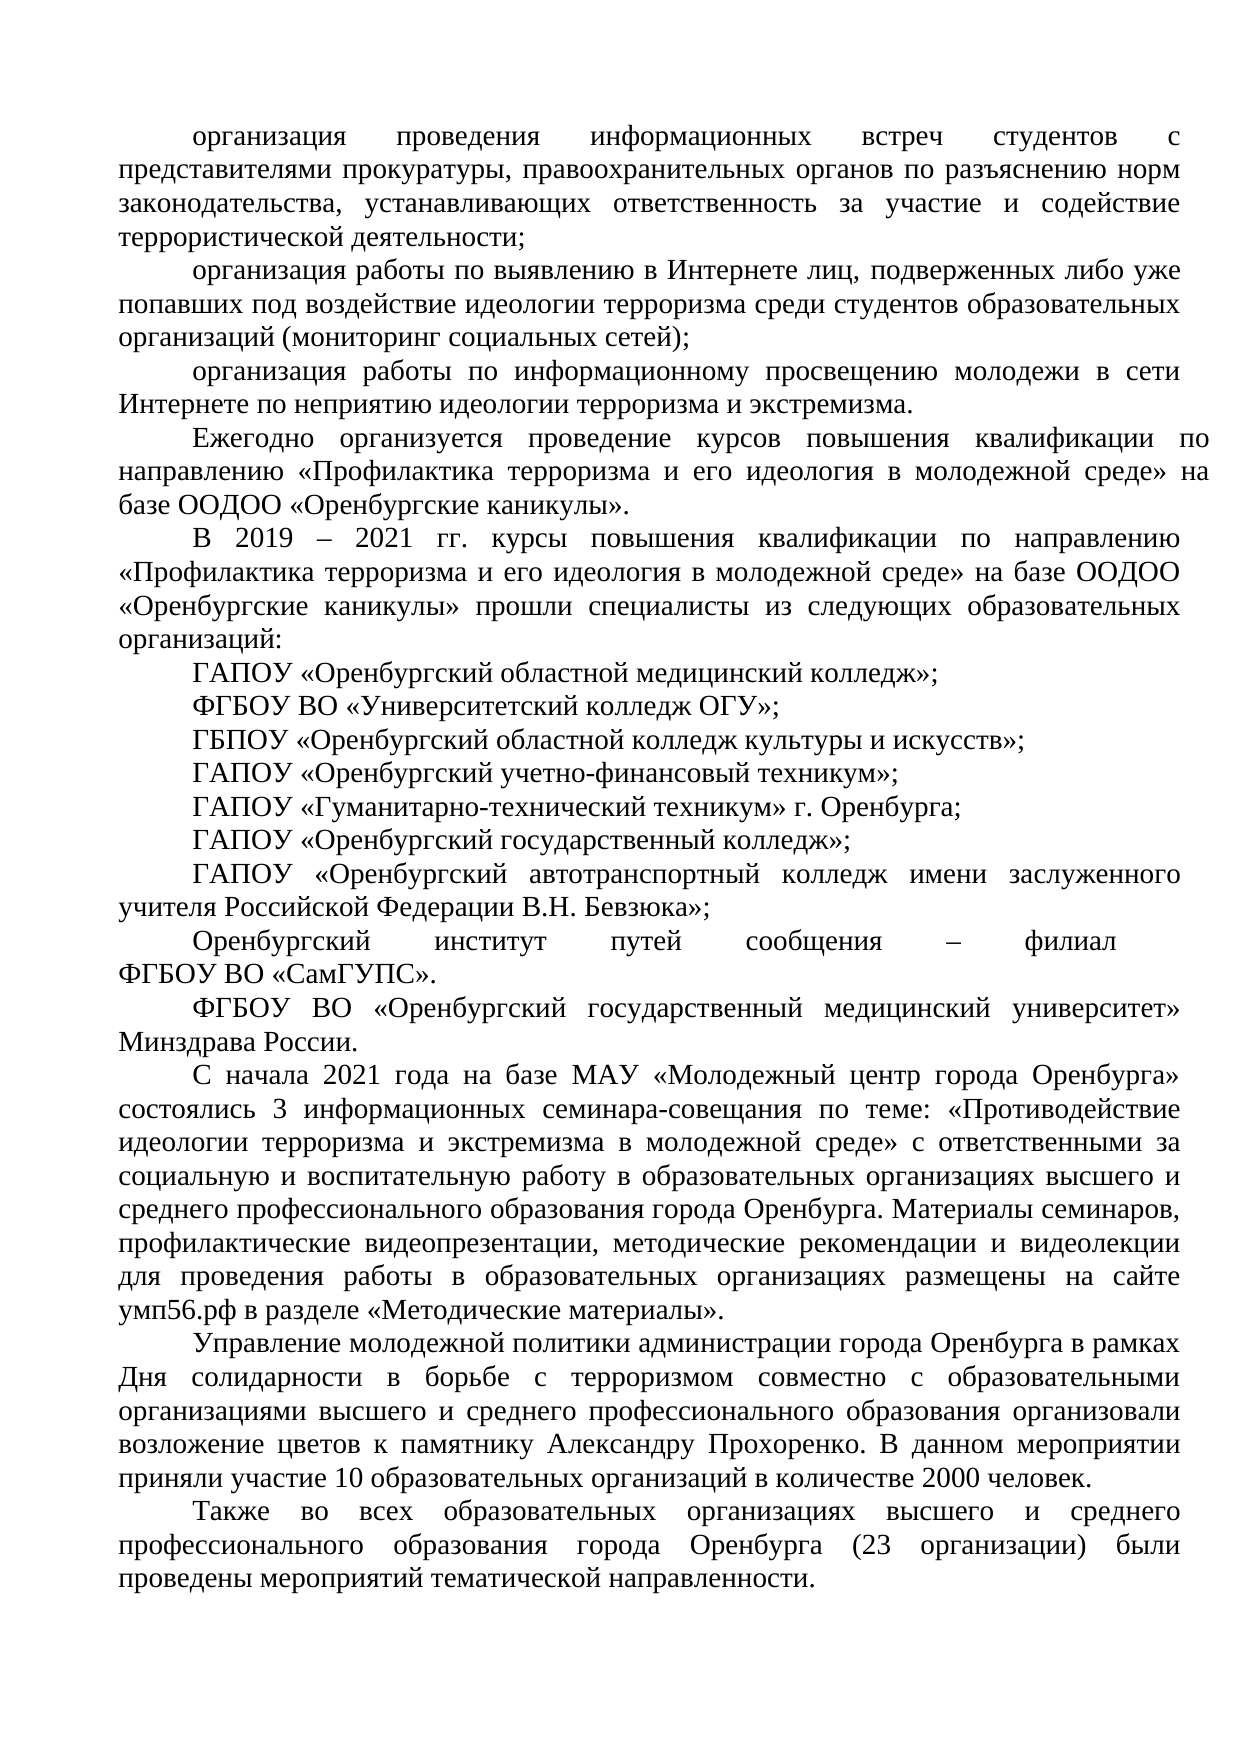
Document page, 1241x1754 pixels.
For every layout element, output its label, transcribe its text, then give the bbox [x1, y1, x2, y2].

text В 2019 – 2021 гг. курсы повышения квалификации по направлению «Профилактика терроризма и его идеология в молодежной среде» на базе ООДОО «Оренбургские каникулы» прошли специалисты из следующих образовательных организаций: [118, 521, 1181, 655]
text ФГБОУ ВО «Университетский колледж ОГУ»; [118, 688, 1181, 722]
text организация работы по выявлению в Интернете лиц, подверженных либо уже попавших под воздействие идеологии терроризма среди студентов образовательных организаций (мониторинг социальных сетей); [118, 252, 1181, 353]
text ГАПОУ «Оренбургский автотранспортный колледж имени заслуженного учителя Российской Федерации В.Н. Бевзюка»; [118, 856, 1181, 923]
text Оренбургский институт путей сообщения – филиал ФГБОУ ВО «СамГУПС». [118, 923, 1181, 990]
text ФГБОУ ВО «Оренбургский государственный медицинский университет» Минздрава России. [118, 990, 1181, 1057]
text ГАПОУ «Оренбургский учетно-финансовый техникум»; [118, 755, 1181, 789]
text ГБПОУ «Оренбургский областной колледж культуры и искусств»; [118, 722, 1181, 755]
text ГАПОУ «Гуманитарно-технический техникум» г. Оренбурга; [118, 789, 1181, 822]
text ГАПОУ «Оренбургский государственный колледж»; [118, 822, 1181, 856]
text Ежегодно организуется проведение курсов повышения квалификации по направлению «Профилактика терроризма и его идеология в молодежной среде» на базе ООДОО «Оренбургские каникулы». [118, 420, 1211, 521]
text Управление молодежной политики администрации города Оренбурга в рамках Дня солидарности в борьбе с терроризмом совместно с образовательными организациями высшего и среднего профессионального образования организовали возложение цветов к памятнику Александру Прохоренко. В данном мероприятии приняли участие 10 образовательных организаций в количестве 2000 человек. [118, 1326, 1181, 1493]
text организация проведения информационных встреч студентов с представителями прокуратуры, правоохранительных органов по разъяснению норм законодательства, устанавливающих ответственность за участие и содействие террористической деятельности; [118, 118, 1181, 252]
text Также во всех образовательных организациях высшего и среднего профессионального образования города Оренбурга (23 организации) были проведены мероприятий тематической направленности. [118, 1493, 1181, 1594]
text организация работы по информационному просвещению молодежи в сети Интернете по неприятию идеологии терроризма и экстремизма. [118, 353, 1181, 420]
text С начала 2021 года на базе МАУ «Молодежный центр города Оренбурга» состоялись 3 информационных семинара-совещания по теме: «Противодействие идеологии терроризма и экстремизма в молодежной среде» с ответственными за социальную и воспитательную работу в образовательных организациях высшего и среднего профессионального образования города Оренбурга. Материалы семинаров, профилактические видеопрезентации, методические рекомендации и видеолекции для проведения работы в образовательных организациях размещены на сайте умп56.рф в разделе «Методические материалы». [118, 1057, 1181, 1326]
text ГАПОУ «Оренбургский областной медицинский колледж»; [118, 655, 1181, 688]
